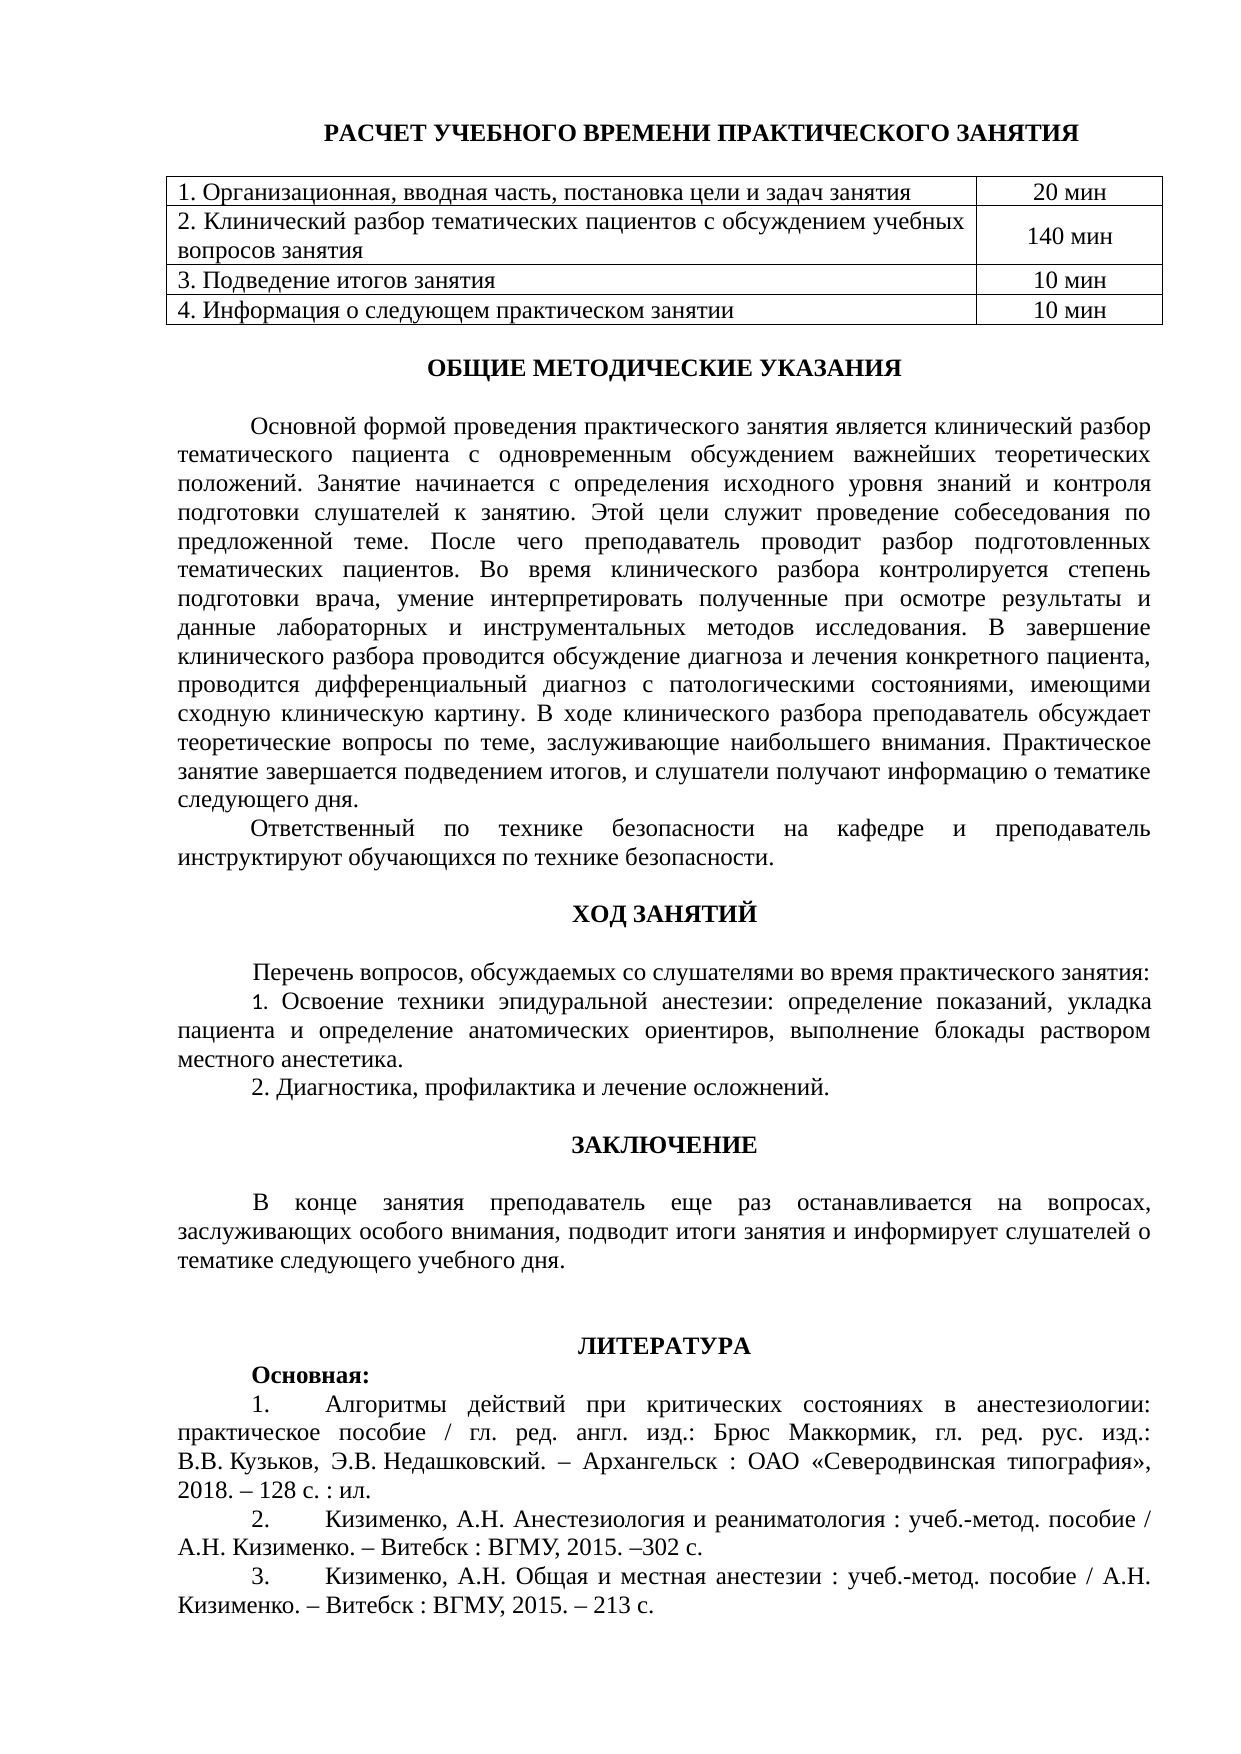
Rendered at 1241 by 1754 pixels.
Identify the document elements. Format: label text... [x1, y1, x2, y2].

list Кизименко, А.Н. Общая и местная анестезии : учеб.-метод. пособие / А.Н. Кизименко. – Витебск : ВГМУ, 2015. – 213 с. [177, 1561, 1152, 1619]
table_cell 4. Информация о следующем практическом занятии [167, 295, 976, 323]
text Основной формой проведения практического занятия является клинический разбор тематического пациента с одновременным обсуждением важнейших теоретических положений. Занятие начинается с определения исходного уровня знаний и контроля подготовки слушателей к занятию. Этой цели служит проведение собеседования по предложенной теме. После чего преподаватель проводит разбор подготовленных тематических пациентов. Во время клинического разбора контролируется степень подготовки врача, умение интерпретировать полученные при осмотре результаты и данные лабораторных и инструментальных методов исследования. В завершение клинического разбора проводится обсуждение диагноза и лечения конкретного пациента, проводится дифференциальный диагноз с патологическими состояниями, имеющими сходную клиническую картину. В ходе клинического разбора преподаватель обсуждает теоретические вопросы по теме, заслуживающие наибольшего внимания. Практическое занятие завершается подведением итогов, и слушатели получают информацию о тематике следующего дня. [177, 411, 1152, 813]
table_cell 3. Подведение итогов занятия [167, 265, 976, 294]
table_header 20 мин [977, 177, 1162, 205]
text Основная: [177, 1360, 1152, 1389]
text Литература [177, 1331, 1152, 1360]
text ЗАКЛЮЧЕНИЕ [177, 1130, 1152, 1159]
table_cell 10 мин [977, 295, 1162, 323]
table_cell 140 мин [977, 206, 1162, 264]
text Ответственный по технике безопасности на кафедре и преподаватель инструктируют обучающихся по технике безопасности. [177, 813, 1152, 871]
list Кизименко, А.Н. Анестезиология и реаниматология : учеб.-метод. пособие / А.Н. Кизименко. – Витебск : ВГМУ, 2015. –302 с. [177, 1504, 1152, 1561]
list 1. Освоение техники эпидуральной анестезии: определение показаний, укладка пациента и определение анатомических ориентиров, выполнение блокады раствором местного анестетика. [177, 986, 1152, 1072]
text РАСЧЕТ УЧЕБНОГО ВРЕМЕНИ ПРАКТИЧЕСКОГО ЗАНЯТИЯ [177, 118, 1152, 147]
text ХОД ЗАНЯТИЙ [177, 899, 1152, 928]
table_cell 10 мин [977, 265, 1162, 294]
list 2. Диагностика, профилактика и лечение осложнений. [177, 1072, 1152, 1101]
text Перечень вопросов, обсуждаемых со слушателями во время практического занятия: [177, 957, 1152, 986]
table_cell 2. Клинический разбор тематических пациентов с обсуждением учебных вопросов занятия [167, 206, 976, 264]
text В конце занятия преподаватель еще раз останавливается на вопросах, заслуживающих особого внимания, подводит итоги занятия и информирует слушателей о тематике следующего учебного дня. [177, 1187, 1152, 1274]
list Алгоритмы действий при критических состояниях в анестезиологии: практическое пособие / гл. ред. англ. изд.: Брюс Маккормик, гл. ред. рус. изд.: В.В. Кузьков, Э.В. Недашковский. – Архангельск : ОАО «Северодвинская типография», 2018. – 128 с. : ил. [177, 1389, 1152, 1504]
table_header 1. Организационная, вводная часть, постановка цели и задач занятия [167, 177, 976, 205]
text ОБЩИЕ МЕТОДИЧЕСКИЕ УКАЗАНИЯ [177, 353, 1152, 382]
